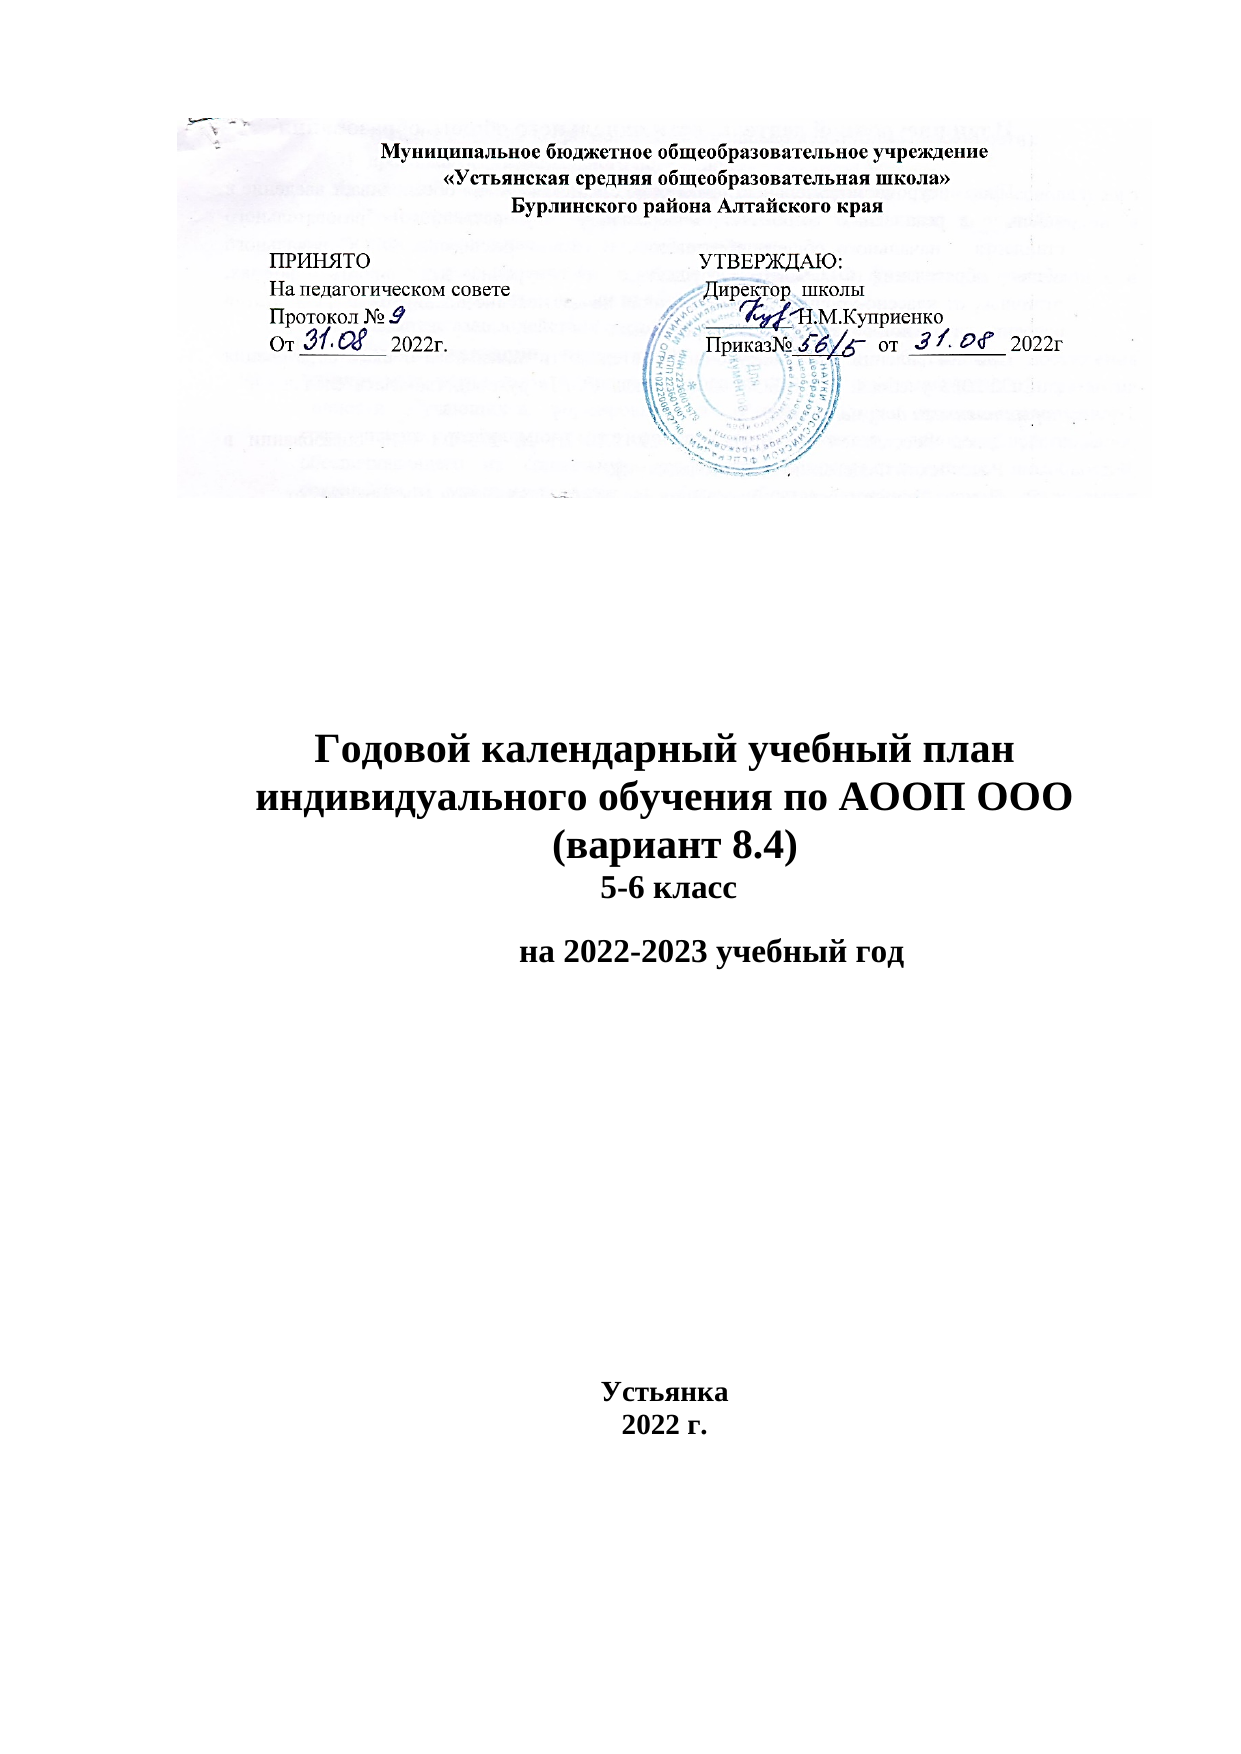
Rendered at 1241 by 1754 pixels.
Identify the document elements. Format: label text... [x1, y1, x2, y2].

text Годовой календарный учебный план [177, 724, 1152, 772]
picture [177, 118, 1152, 498]
text 2022 г. [177, 1407, 1152, 1441]
text 5-6 класс [177, 867, 1152, 906]
text (вариант 8.4) [177, 819, 1152, 867]
text на 2022-2023 учебный год [177, 931, 1152, 969]
text индивидуального обучения по АООП ООО [177, 772, 1152, 819]
text Устьянка [177, 1374, 1152, 1407]
